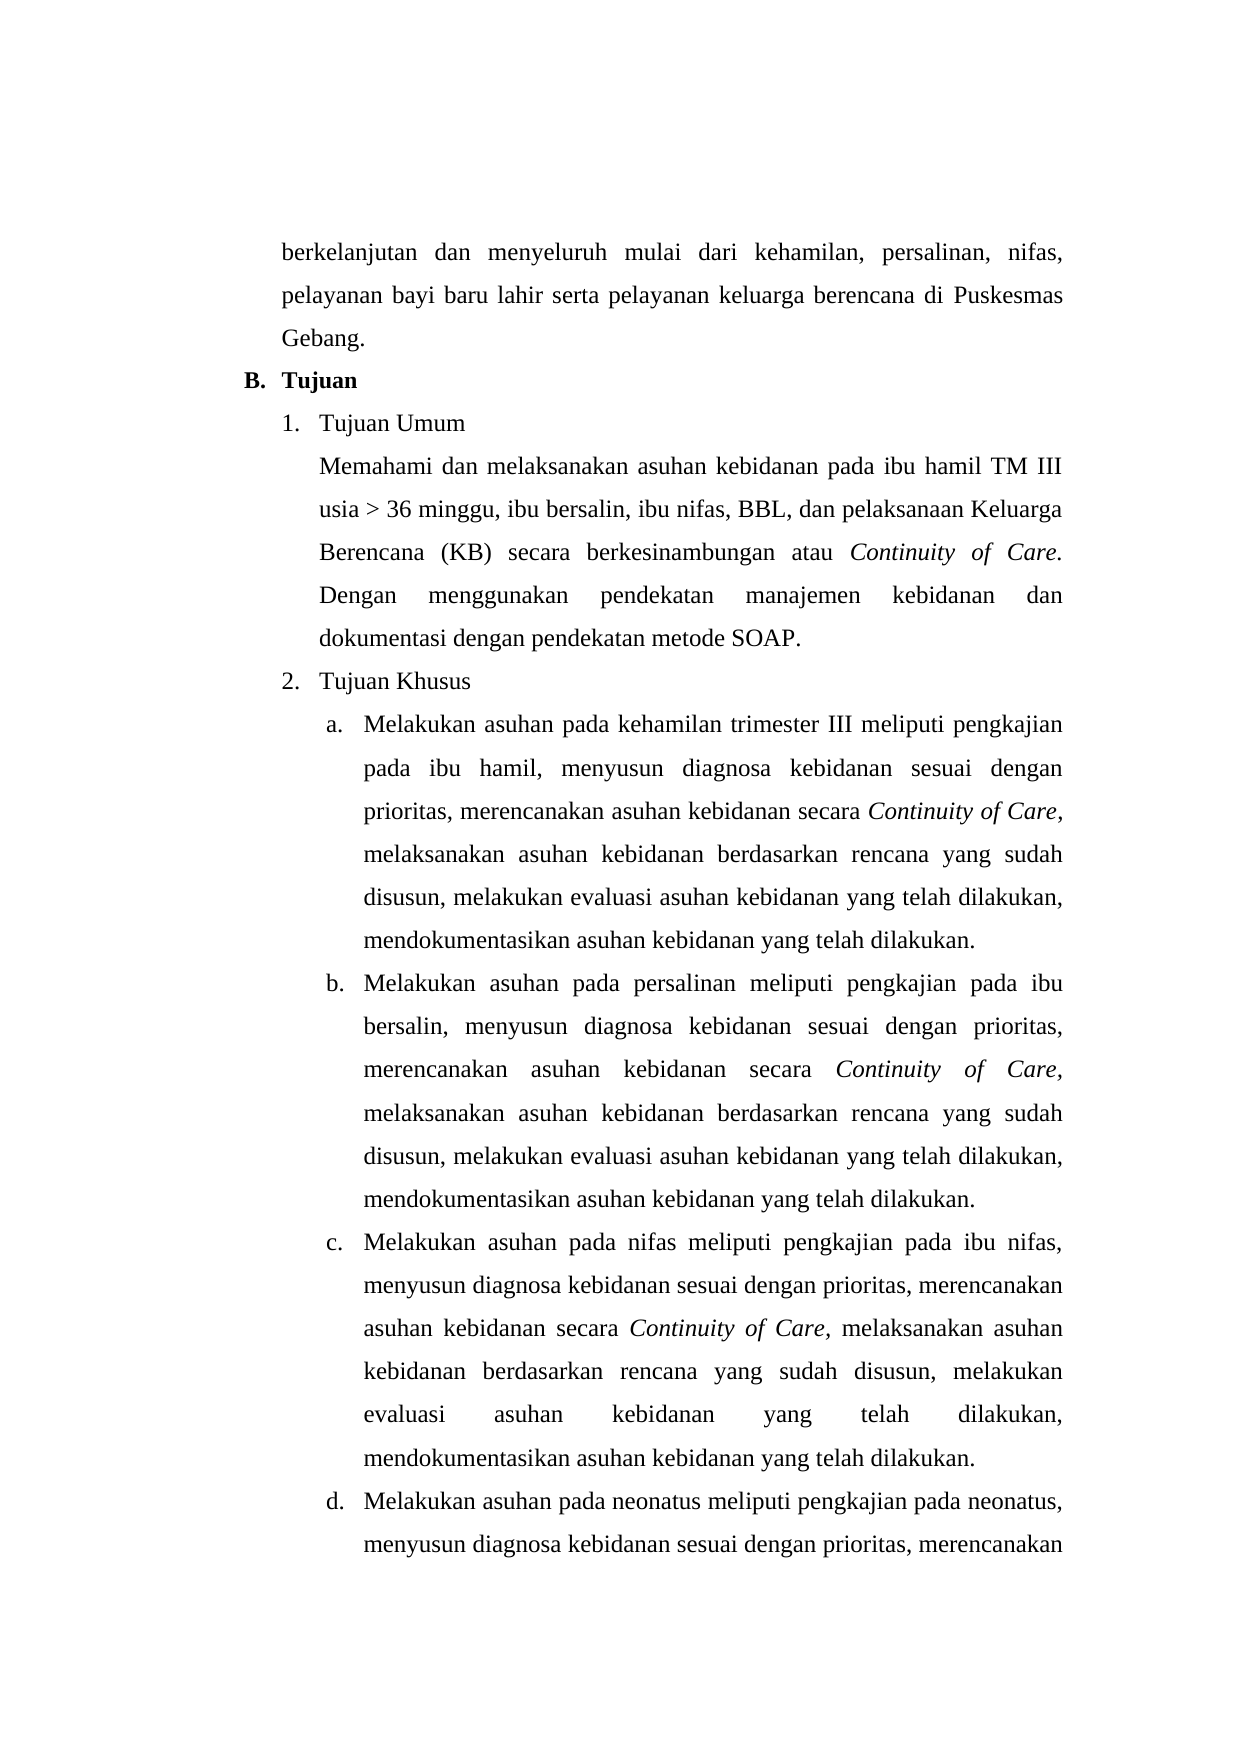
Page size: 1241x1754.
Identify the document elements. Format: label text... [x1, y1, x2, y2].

list Melakukan asuhan pada kehamilan trimester III meliputi pengkajian pada ibu hamil, menyusun diagnosa kebidanan sesuai dengan prioritas, merencanakan asuhan kebidanan secara Continuity of Care, melaksanakan asuhan kebidanan berdasarkan rencana yang sudah disusun, melakukan evaluasi asuhan kebidanan yang telah dilakukan, mendokumentasikan asuhan kebidanan yang telah dilakukan. [326, 709, 1063, 954]
list Tujuan Umum [281, 408, 1063, 436]
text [281, 237, 1063, 352]
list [326, 1486, 1063, 1558]
list Melakukan asuhan pada nifas meliputi pengkajian pada ibu nifas, menyusun diagnosa kebidanan sesuai dengan prioritas, merencanakan asuhan kebidanan secara Continuity of Care, melaksanakan asuhan kebidanan berdasarkan rencana yang sudah disusun, melakukan evaluasi asuhan kebidanan yang telah dilakukan, mendokumentasikan asuhan kebidanan yang telah dilakukan. [326, 1227, 1063, 1471]
list Melakukan asuhan pada persalinan meliputi pengkajian pada ibu bersalin, menyusun diagnosa kebidanan sesuai dengan prioritas, merencanakan asuhan kebidanan secara Continuity of Care, melaksanakan asuhan kebidanan berdasarkan rencana yang sudah disusun, melakukan evaluasi asuhan kebidanan yang telah dilakukan, mendokumentasikan asuhan kebidanan yang telah dilakukan. [326, 968, 1063, 1213]
list Memahami dan melaksanakan asuhan kebidanan pada ibu hamil TM III usia > 36 minggu, ibu bersalin, ibu nifas, BBL, dan pelaksanaan Keluarga Berencana (KB) secara berkesinambungan atau Continuity of Care. Dengan menggunakan pendekatan manajemen kebidanan dan dokumentasi dengan pendekatan metode SOAP. [319, 451, 1063, 652]
list Tujuan Khusus [281, 666, 1063, 695]
list Tujuan [244, 366, 1063, 394]
